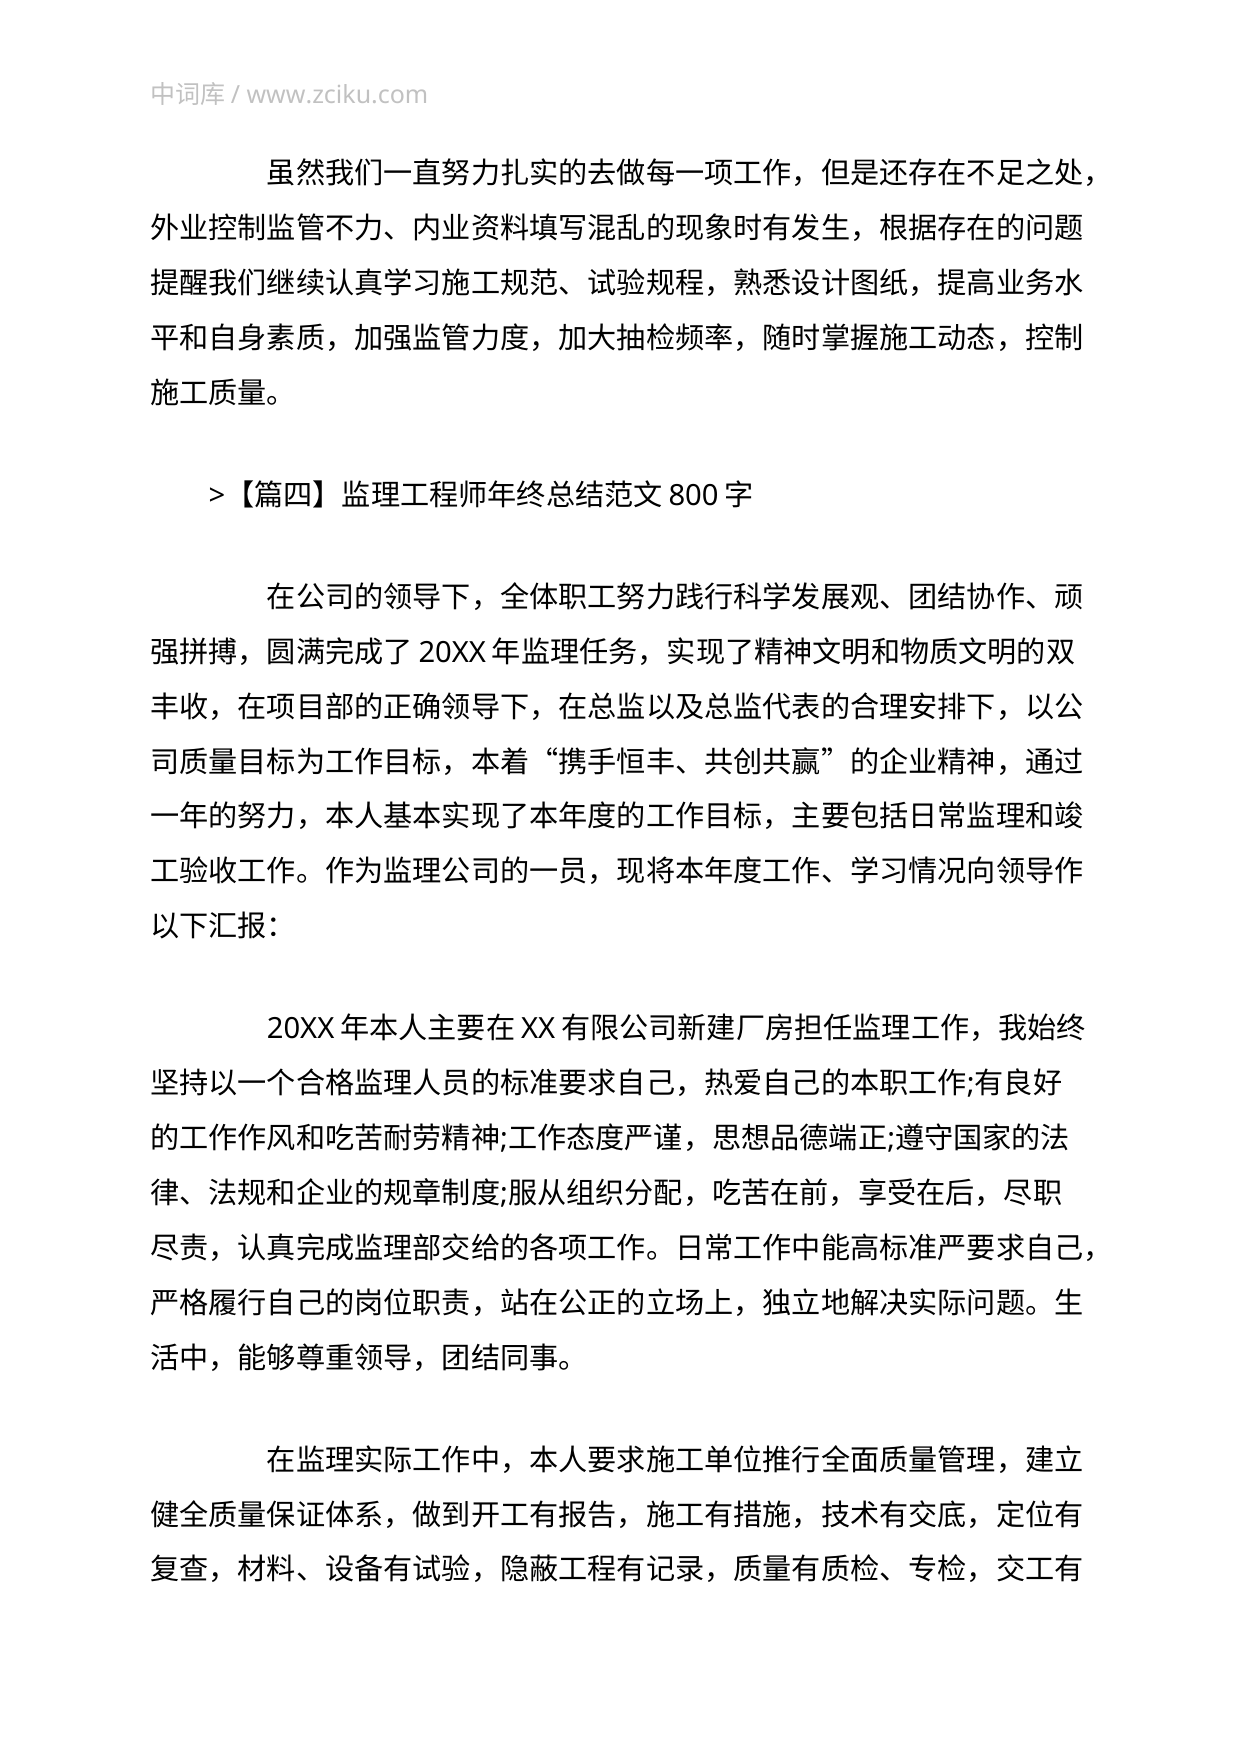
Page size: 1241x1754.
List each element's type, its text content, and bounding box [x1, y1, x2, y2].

text 20XX年本人主要在XX有限公司新建厂房担任监理工作，我始终坚持以一个合格监理人员的标准要求自己，热爱自己的本职工作;有良好的工作作风和吃苦耐劳精神;工作态度严谨，思想品德端正;遵守国家的法律、法规和企业的规章制度;服从组织分配，吃苦在前，享受在后，尽职尽责，认真完成监理部交给的各项工作。日常工作中能高标准严要求自己，严格履行自己的岗位职责，站在公正的立场上，独立地解决实际问题。生活中，能够尊重领导，团结同事。 [150, 1004, 1090, 1377]
text 在公司的领导下，全体职工努力践行科学发展观、团结协作、顽强拼搏，圆满完成了20XX年监理任务，实现了精神文明和物质文明的双丰收，在项目部的正确领导下，在总监以及总监代表的合理安排下，以公司质量目标为工作目标，本着“携手恒丰、共创共赢”的企业精神，通过一年的努力，本人基本实现了本年度的工作目标，主要包括日常监理和竣工验收工作。作为监理公司的一员，现将本年度工作、学习情况向领导作以下汇报： [150, 573, 1090, 945]
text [150, 1436, 1090, 1588]
text >【篇四】监理工程师年终总结范文800字 [150, 471, 1090, 514]
text 虽然我们一直努力扎实的去做每一项工作，但是还存在不足之处，外业控制监管不力、内业资料填写混乱的现象时有发生，根据存在的问题提醒我们继续认真学习施工规范、试验规程，熟悉设计图纸，提高业务水平和自身素质，加强监管力度，加大抽检频率，随时掌握施工动态，控制施工质量。 [150, 150, 1090, 412]
